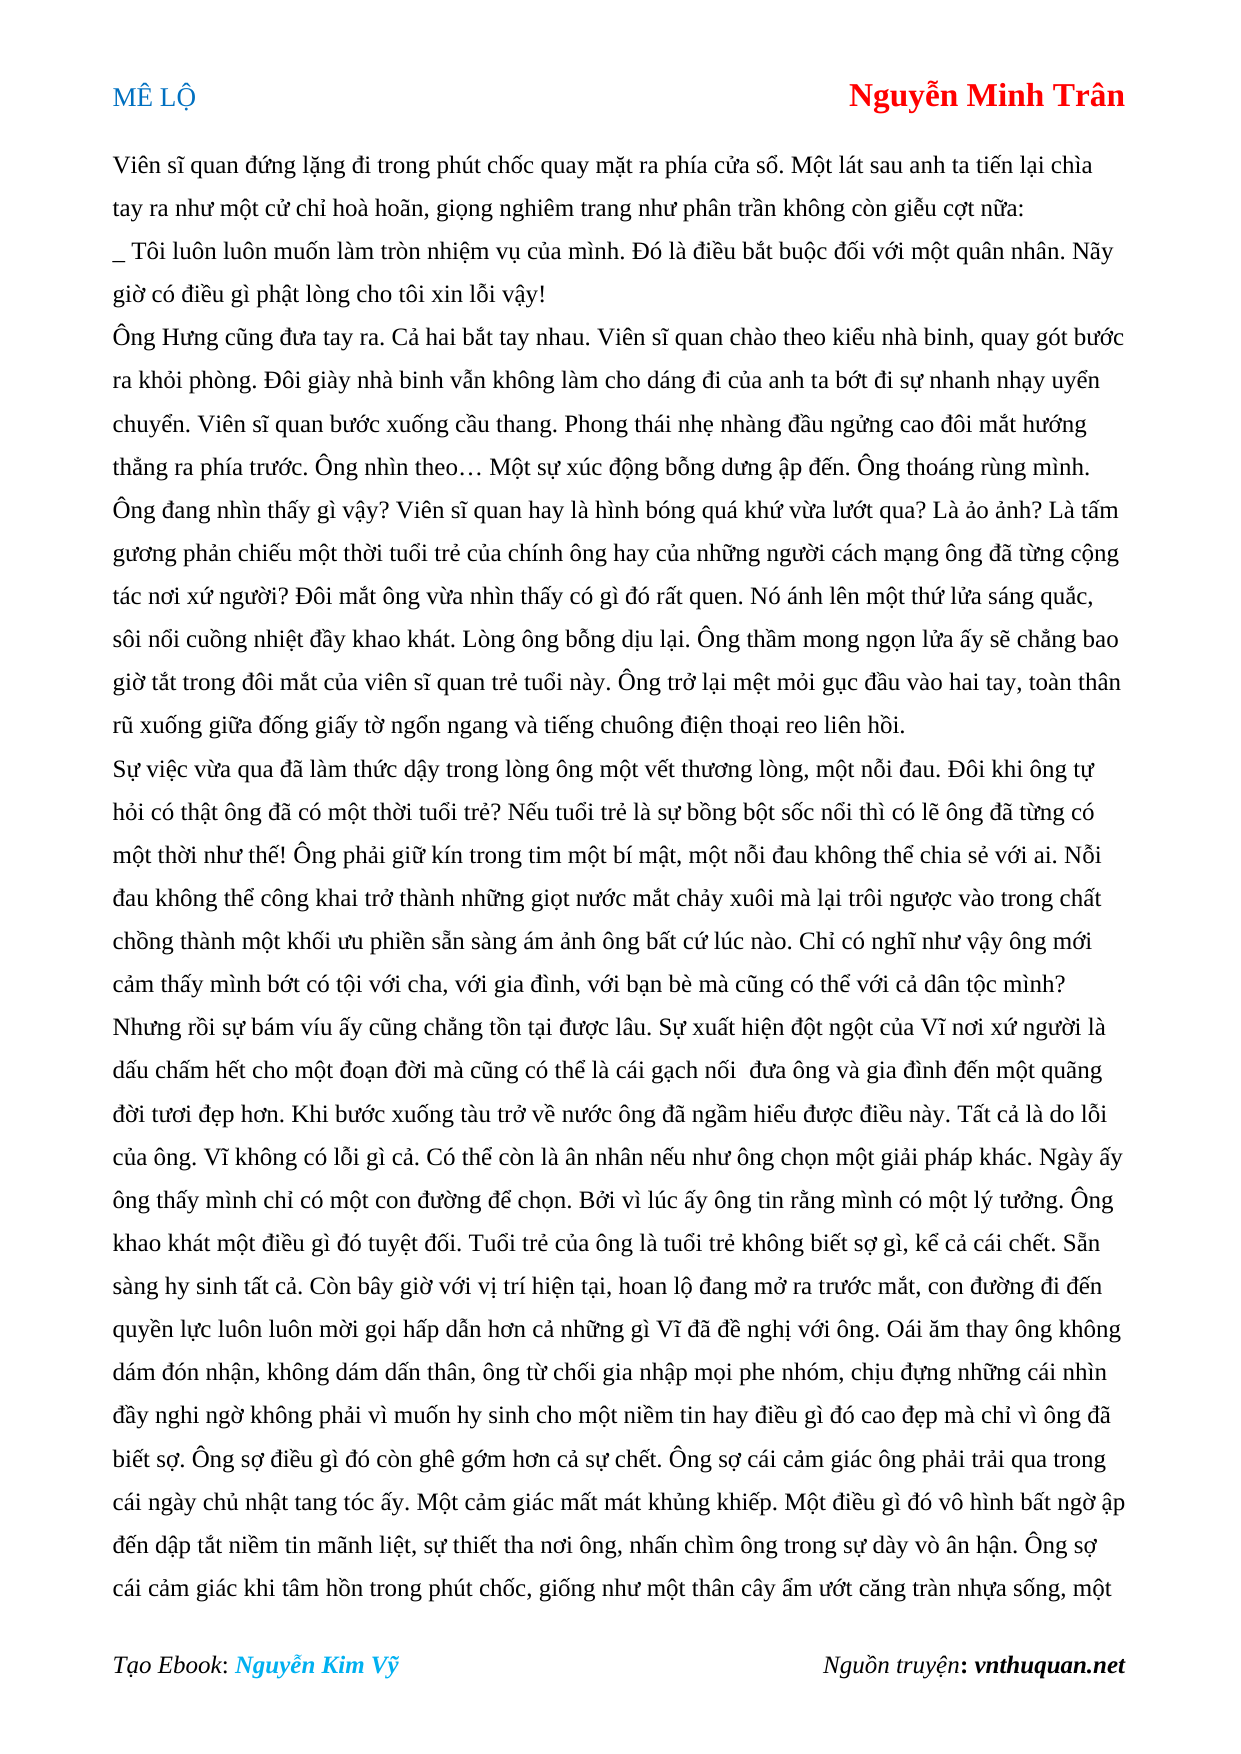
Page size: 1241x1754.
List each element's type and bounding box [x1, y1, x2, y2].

text [112, 150, 1128, 1602]
